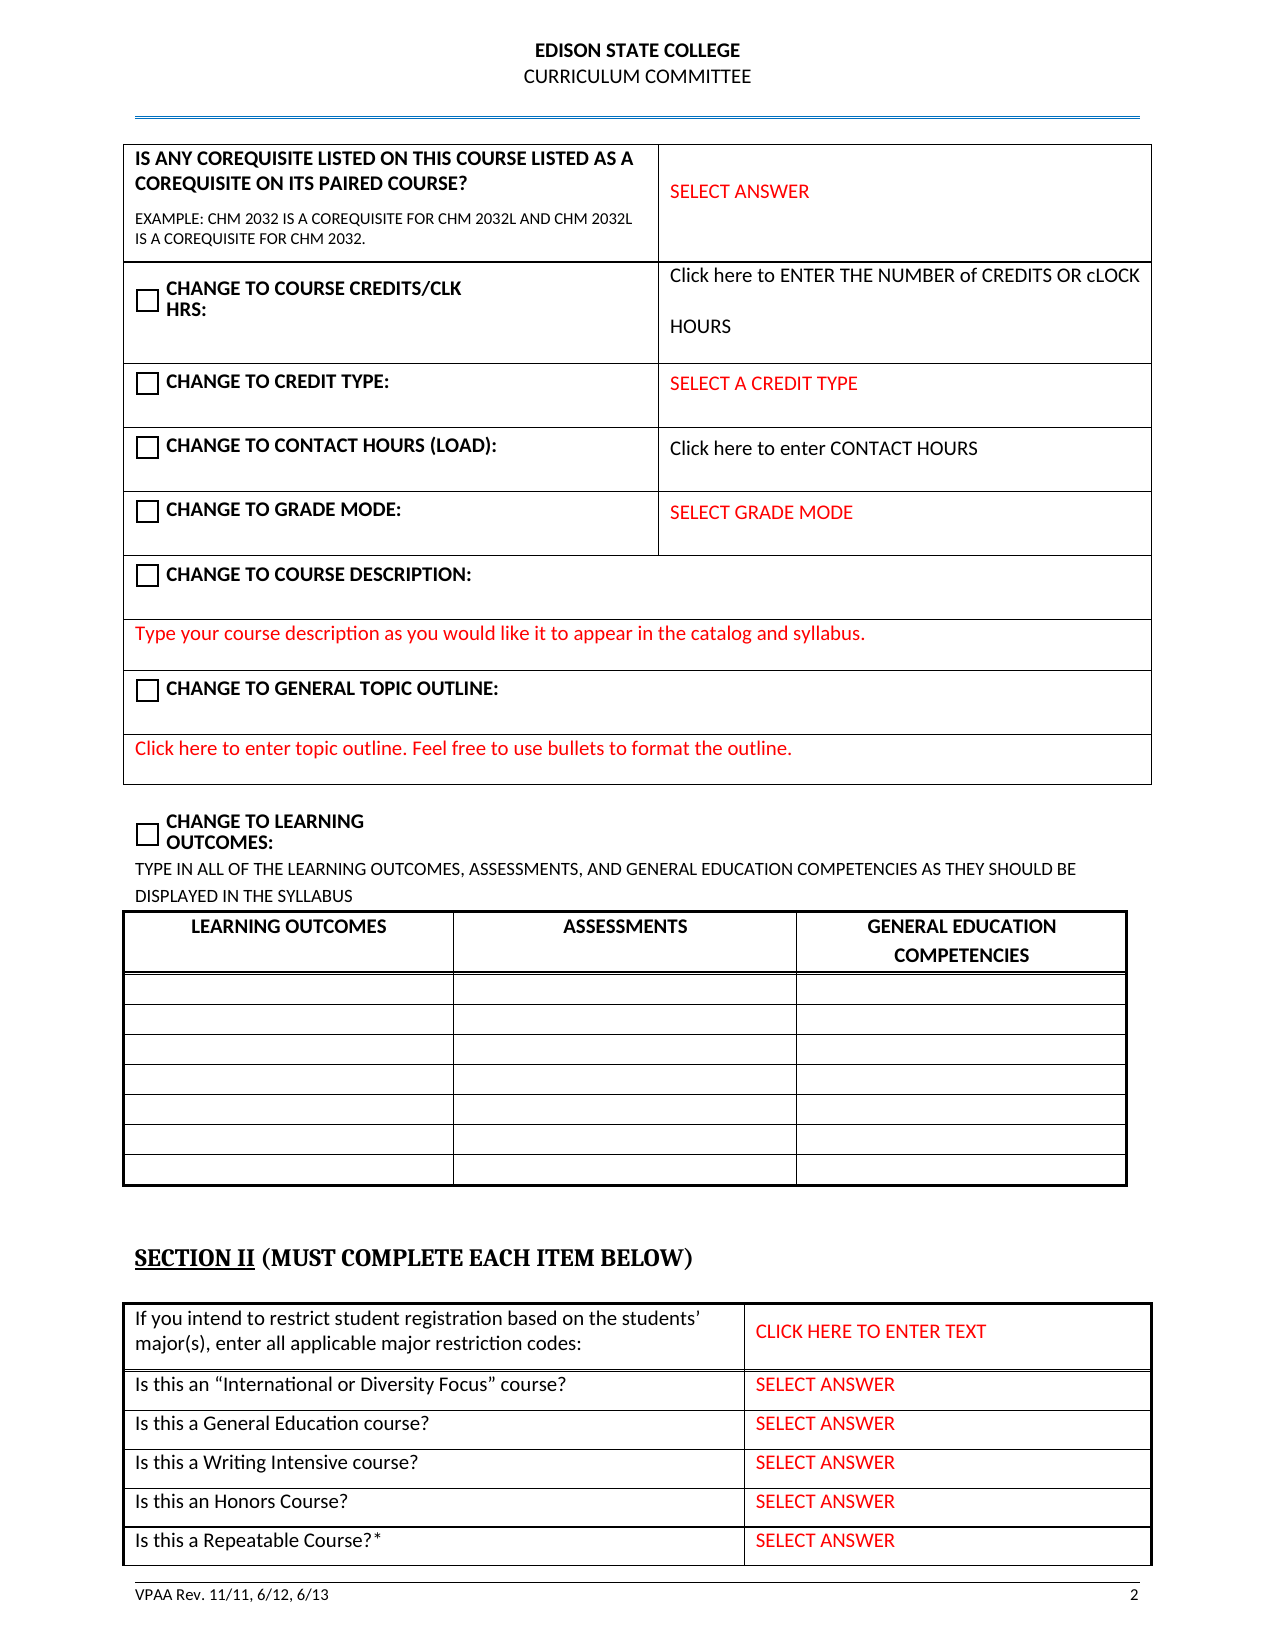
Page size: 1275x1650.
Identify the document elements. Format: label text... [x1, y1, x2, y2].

table_cell Is this a General Education course? [125, 1411, 744, 1448]
table_cell [797, 975, 1125, 1003]
table_header If you intend to restrict student registration based on the students’ major(s), enter all applicable major restriction codes: [125, 1305, 744, 1368]
table_cell Is this an Honors Course? [125, 1489, 744, 1526]
table_cell [745, 1372, 1150, 1409]
table_cell [125, 1155, 453, 1183]
table_cell [124, 671, 1151, 734]
table_cell [797, 1035, 1125, 1063]
table_header LEARNING OUTCOMES [125, 913, 453, 971]
subtitle SECTION II (must complete each item below) [135, 1216, 1140, 1273]
table_cell [659, 145, 1151, 261]
table_header GENERAL EDUCATION COMPETENCIES [797, 913, 1125, 971]
table_cell [454, 1065, 796, 1093]
table_cell [659, 428, 1151, 491]
table_cell [125, 1125, 453, 1153]
table_cell [125, 1005, 453, 1033]
table_cell [124, 364, 658, 427]
table_cell [454, 1125, 796, 1153]
table_cell [454, 975, 796, 1003]
table_cell Is this an “International or Diversity Focus” course? [125, 1372, 744, 1409]
table_cell [659, 492, 1151, 555]
table_cell [124, 735, 1151, 784]
table_cell [797, 1095, 1125, 1123]
table_cell [745, 1411, 1150, 1448]
table_header ASSESSMENTS [454, 913, 796, 971]
table_cell [454, 1155, 796, 1183]
table_cell [124, 263, 658, 363]
table_cell [125, 975, 453, 1003]
table_cell [797, 1155, 1125, 1183]
table_cell [125, 1095, 453, 1123]
table_cell [659, 263, 1151, 363]
table_cell [797, 1005, 1125, 1033]
table_header Click here to enter text [745, 1305, 1150, 1368]
table_cell [454, 1095, 796, 1123]
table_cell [125, 1528, 744, 1565]
table_cell IS ANY COREQUISITE LISTED ON THIS COURSE LISTED AS A COREQUISITE ON ITS PAIRED COURSE? eXAMPLE: CHM 2032 IS A COREQUISITE FOR CHM 2032L AND CHM 2032L IS A COREQUISITE FOR CHM 2032. [124, 145, 658, 261]
table_cell [659, 364, 1151, 427]
table_cell [745, 1528, 1150, 1565]
table_cell [124, 620, 1151, 670]
table_cell [745, 1450, 1150, 1487]
text TYPE IN ALL OF THE LEARNING OUTCOMES, ASSESSMENTS, AND GENeral EDucation COMPETENCIES AS THEY SHOULD BE DISPLAYED IN THE SYLLABUS [135, 857, 1140, 907]
table_cell [797, 1065, 1125, 1093]
table_cell [125, 1035, 453, 1063]
table_cell [745, 1489, 1150, 1526]
table_cell [125, 1065, 453, 1093]
table_cell Is this a Writing Intensive course? [125, 1450, 744, 1487]
table_cell [124, 492, 658, 555]
table_cell [454, 1035, 796, 1063]
table_cell [454, 1005, 796, 1033]
table_cell [124, 428, 658, 491]
table_cell [797, 1125, 1125, 1153]
table_cell [124, 556, 1151, 619]
